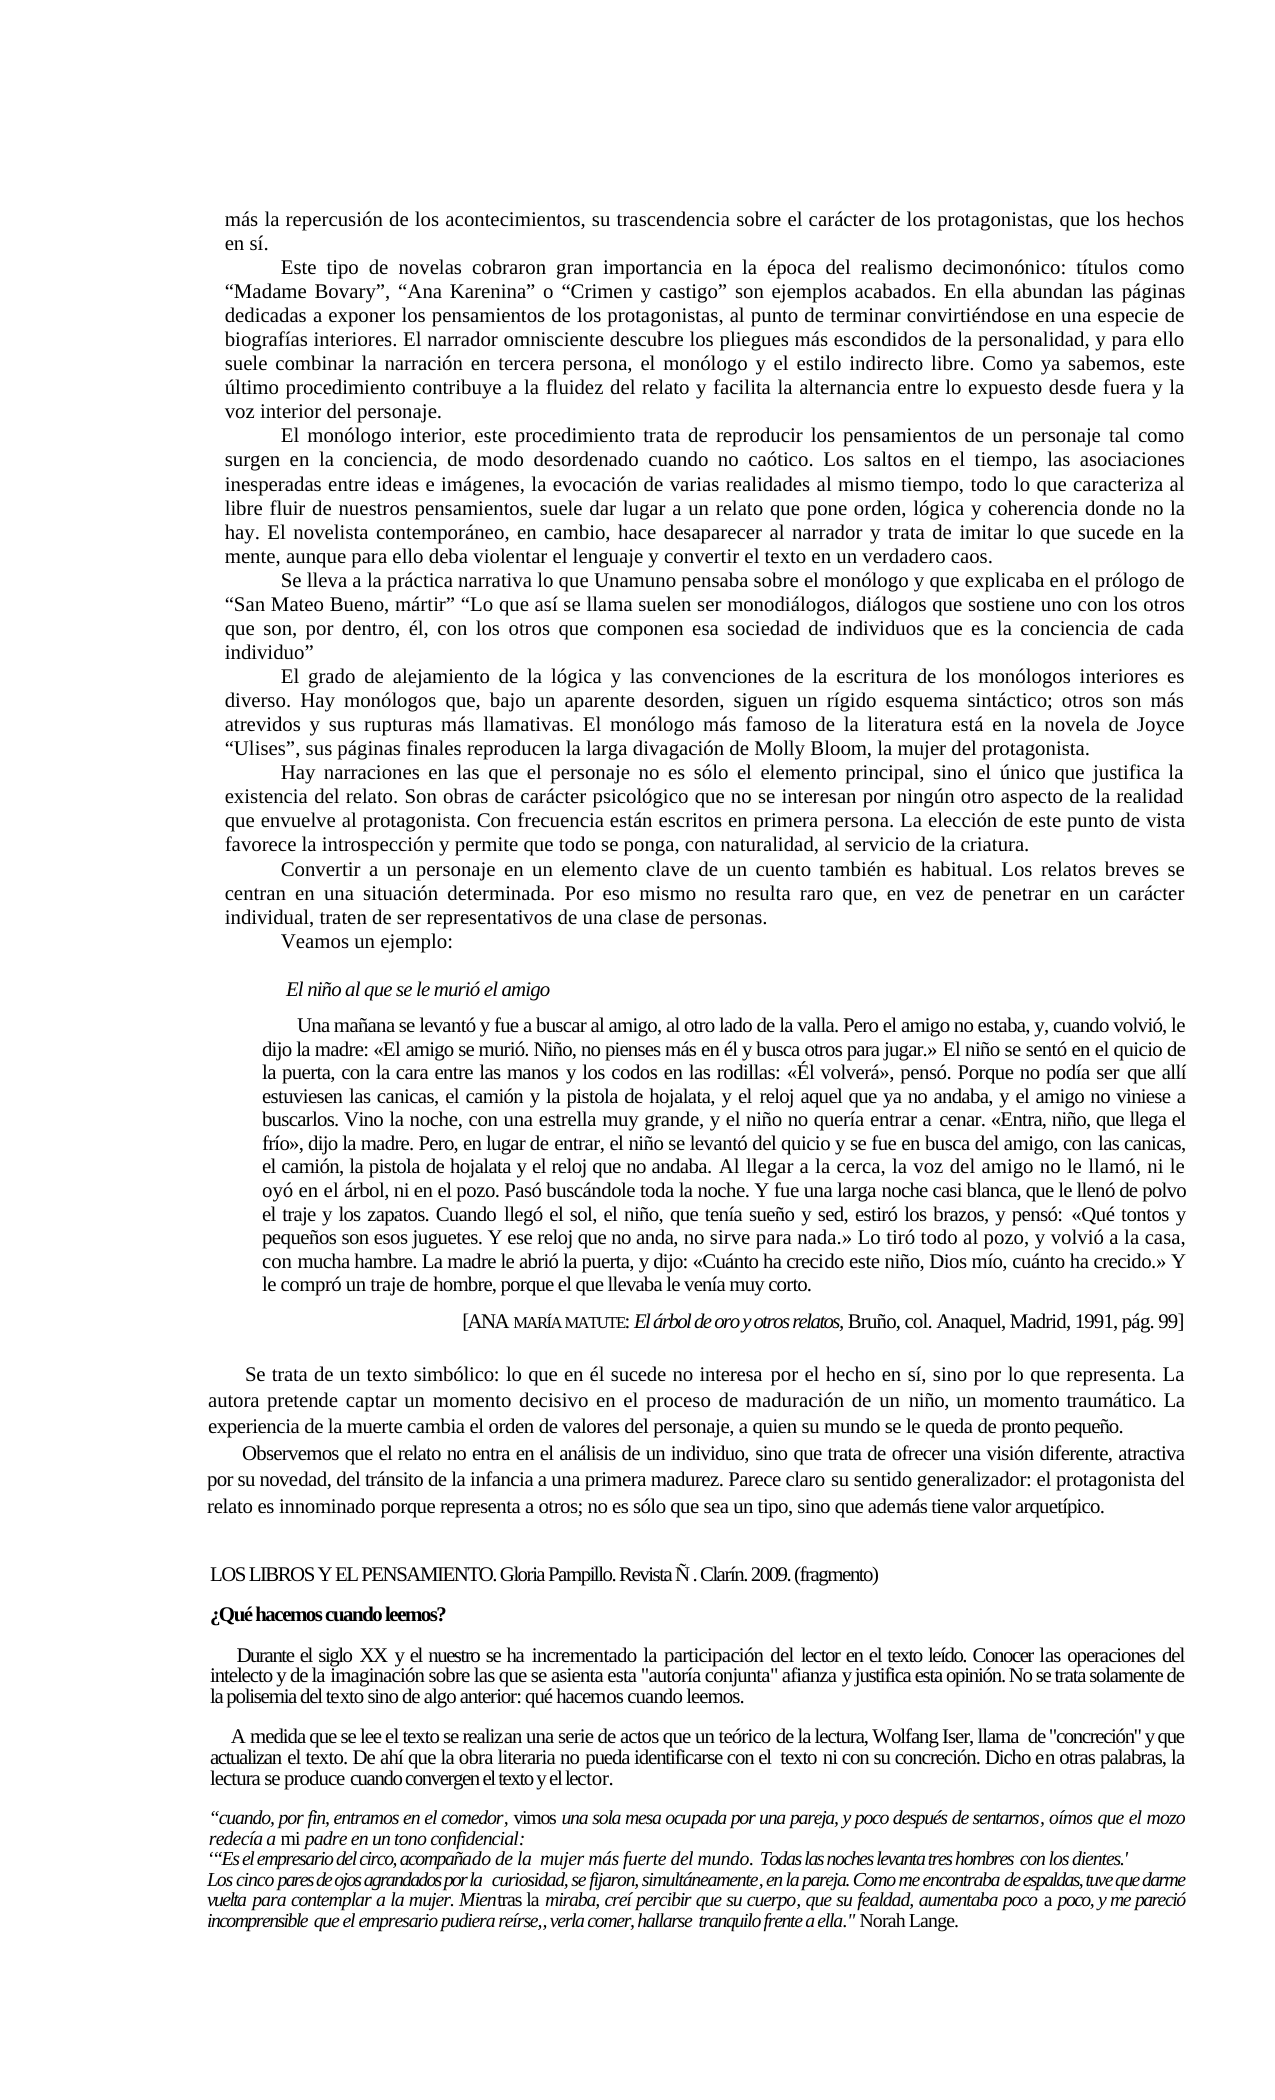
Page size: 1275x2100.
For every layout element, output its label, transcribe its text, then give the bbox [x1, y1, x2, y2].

text ¿Qué hacemos cuando leemos? [210, 1605, 1185, 1626]
text “cuando, por fin, entramos en el comedor, vimos una sola mesa ocupada por una pareja, y poco después de sentarnos, oímos que el mozo redecía a mi padre en un tono confidencial: [209, 1808, 1186, 1849]
text Se lleva a la práctica narrativa lo que Unamuno pensaba sobre el monólogo y que explicaba en el prólogo de “San Mateo Bueno, mártir” “Lo que así se llama suelen ser monodiálogos, diálogos que sostiene uno con los otros que son, por dentro, él, con los otros que componen esa sociedad de individuos que es la conciencia de cada individuo” [224, 568, 1186, 664]
text Observemos que el relato no entra en el análisis de un individuo, sino que trata de ofrecer una visión diferente, atractiva por su novedad, del tránsito de la infancia a una primera madurez. Parece claro su sentido generalizador: el protagonista del relato es innominado porque representa a otros; no es sólo que sea un tipo, sino que además tiene valor arquetípico. [207, 1439, 1185, 1518]
text Convertir a un personaje en un elemento clave de un cuento también es habitual. Los relatos breves se centran en una situación determinada. Por eso mismo no resulta raro que, en vez de penetrar en un carácter individual, traten de ser representativos de una clase de personas. [224, 856, 1186, 929]
text A medida que se lee el texto se realizan una serie de actos que un teórico de la lectura, Wolfang Iser, llama de "concreción" y que actualizan el texto. De ahí que la obra literaria no pueda identificarse con el texto ni con su concreción. Dicho en otras palabras, la lectura se produce cuando convergen el texto y el lector. [210, 1727, 1185, 1789]
text Una mañana se levantó y fue a buscar al amigo, al otro lado de la valla. Pero el amigo no estaba, y, cuando volvió, le dijo la madre: «El amigo se murió. Niño, no pienses más en él y busca otros para jugar.» El niño se sentó en el quicio de la puerta, con la cara entre las manos y los codos en las rodillas: «Él volverá», pensó. Porque no podía ser que allí estuviesen las canicas, el camión y la pistola de hojalata, y el reloj aquel que ya no andaba, y el amigo no viniese a buscarlos. Vino la noche, con una estrella muy grande, y el niño no quería entrar a cenar. «Entra, niño, que llega el frío», dijo la madre. Pero, en lugar de entrar, el niño se levantó del quicio y se fue en busca del amigo, con las canicas, el camión, la pistola de hojalata y el reloj que no andaba. Al llegar a la cerca, la voz del amigo no le llamó, ni le oyó en el árbol, ni en el pozo. Pasó buscándole toda la noche. Y fue una larga noche casi blanca, que le llenó de polvo el traje y los zapatos. Cuando llegó el sol, el niño, que tenía sueño y sed, estiró los brazos, y pensó: «Qué tontos y pequeños son esos juguetes. Y ese reloj que no anda, no sirve para nada.» Lo tiró todo al pozo, y volvió a la casa, con mucha hambre. La madre le abrió la puerta, y dijo: «Cuánto ha crecido este niño, Dios mío, cuánto ha crecido.» Y le compró un traje de hombre, porque el que llevaba le venía muy corto. [262, 1014, 1186, 1296]
text El niño al que se le murió el amigo [224, 977, 1186, 1001]
text ‘“Es el empresario del circo, acompañado de la mujer más fuerte del mundo. Todas las noches levanta tres hombres con los dientes.' [207, 1849, 1186, 1869]
text Durante el siglo XX y el nuestro se ha incrementado la participación del lector en el texto leído. Conocer las operaciones del intelecto y de la imaginación sobre las que se asienta esta "autoría conjunta" afianza y justifica esta opinión. No se trata solamente de la polisemia del texto sino de algo anterior: qué hacemos cuando leemos. [210, 1646, 1185, 1707]
text El grado de alejamiento de la lógica y las convenciones de la escritura de los monólogos interiores es diverso. Hay monólogos que, bajo un aparente desorden, siguen un rígido esquema sintáctico; otros son más atrevidos y sus rupturas más llamativas. El monólogo más famoso de la literatura está en la novela de Joyce “Ulises”, sus páginas finales reproducen la larga divagación de Molly Bloom, la mujer del protagonista. [224, 664, 1186, 760]
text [224, 207, 1186, 255]
text Veamos un ejemplo: [224, 929, 1186, 953]
text [ANA maría matute: El árbol de oro y otros relatos, Bruño, col. Anaquel, Madrid, 1991, pág. 99] [367, 1309, 1185, 1333]
text Los cinco pares de ojos agrandados por la curiosidad, se fijaron, simultáneamente, en la pareja. Como me encontraba de espaldas, tuve que darme vuelta para contemplar a la mujer. Mientras la miraba, creí percibir que su cuerpo, que su fealdad, aumentaba poco a poco, y me pareció incomprensible que el empresario pudiera reírse,, verla comer, hallarse tranquilo frente a ella." Norah Lange. [207, 1869, 1186, 1931]
text LOS LIBROS Y EL PENSAMIENTO. Gloria Pampillo. Revista Ñ . Clarín. 2009. (fragmento) [210, 1565, 1185, 1585]
text Se trata de un texto simbólico: lo que en él sucede no interesa por el hecho en sí, sino por lo que representa. La autora pretende captar un momento decisivo en el proceso de maduración de un niño, un momento traumático. La experiencia de la muerte cambia el orden de valores del personaje, a quien su mundo se le queda de pronto pequeño. [208, 1360, 1185, 1439]
text Hay narraciones en las que el personaje no es sólo el elemento principal, sino el único que justifica la existencia del relato. Son obras de carácter psicológico que no se interesan por ningún otro aspecto de la realidad que envuelve al protagonista. Con frecuencia están escritos en primera persona. La elección de este punto de vista favorece la introspección y permite que todo se ponga, con naturalidad, al servicio de la criatura. [224, 760, 1186, 856]
text El monólogo interior, este procedimiento trata de reproducir los pensamientos de un personaje tal como surgen en la conciencia, de modo desordenado cuando no caótico. Los saltos en el tiempo, las asociaciones inesperadas entre ideas e imágenes, la evocación de varias realidades al mismo tiempo, todo lo que caracteriza al libre fluir de nuestros pensamientos, suele dar lugar a un relato que pone orden, lógica y coherencia donde no la hay. El novelista contemporáneo, en cambio, hace desaparecer al narrador y trata de imitar lo que sucede en la mente, aunque para ello deba violentar el lenguaje y convertir el texto en un verdadero caos. [224, 423, 1186, 568]
text Este tipo de novelas cobraron gran importancia en la época del realismo decimonónico: títulos como “Madame Bovary”, “Ana Karenina” o “Crimen y castigo” son ejemplos acabados. En ella abundan las páginas dedicadas a exponer los pensamientos de los protagonistas, al punto de terminar convirtiéndose en una especie de biografías interiores. El narrador omnisciente descubre los pliegues más escondidos de la personalidad, y para ello suele combinar la narración en tercera persona, el monólogo y el estilo indirecto libre. Como ya sabemos, este último procedimiento contribuye a la fluidez del relato y facilita la alternancia entre lo expuesto desde fuera y la voz interior del personaje. [224, 255, 1186, 423]
